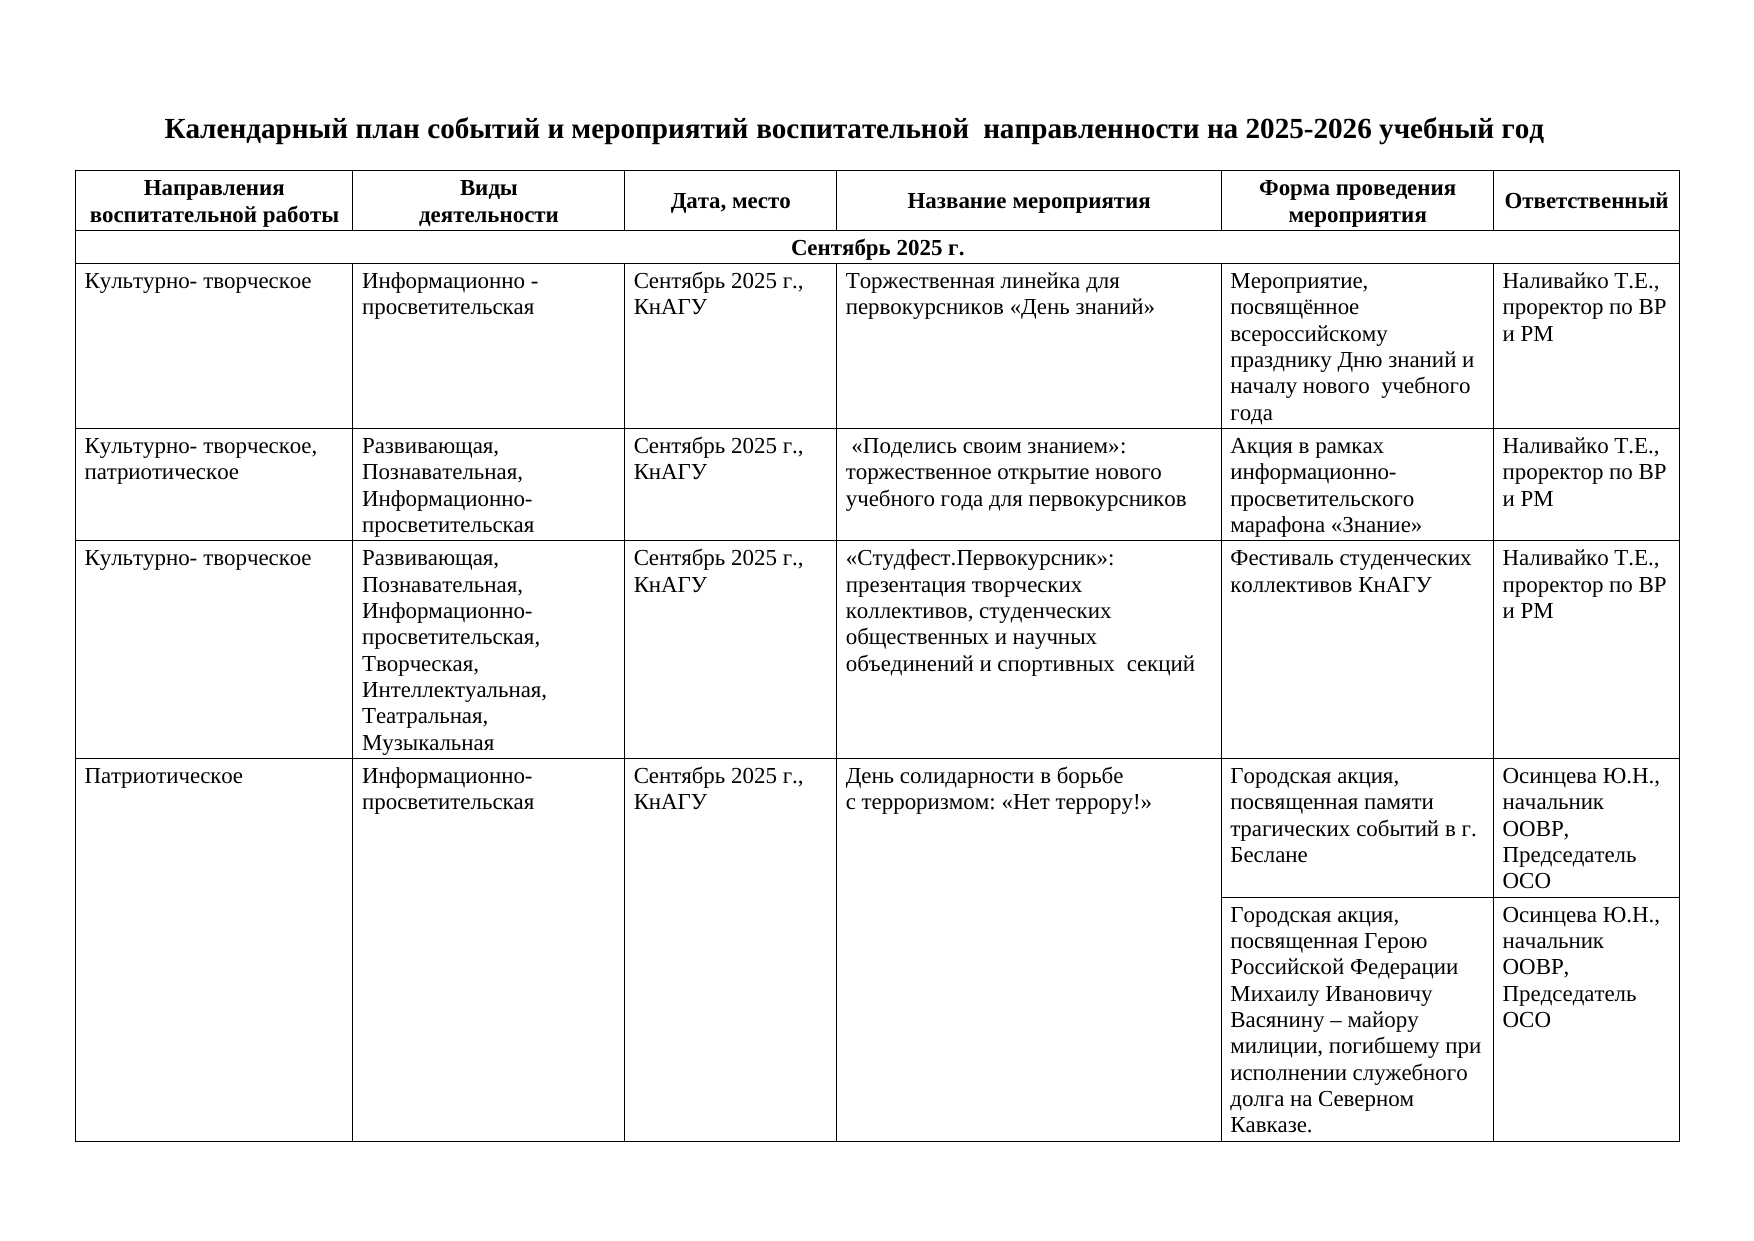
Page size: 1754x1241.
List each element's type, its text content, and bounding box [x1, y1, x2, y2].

table_cell «Поделись своим знанием»: торжественное открытие нового учебного года для первокурсников [837, 429, 1221, 540]
table_header Название мероприятия [837, 171, 1221, 230]
table_cell Патриотическое [76, 759, 352, 1141]
table_cell День солидарности в борьбе с терроризмом: «Нет террору!» [837, 759, 1221, 1141]
table_cell Акция в рамках информационно-просветительского марафона «Знание» [1222, 429, 1493, 540]
table_cell Фестиваль студенческих коллективов КнАГУ [1222, 541, 1493, 758]
table_cell Торжественная линейка для первокурсников «День знаний» [837, 264, 1221, 428]
table_cell Информационно - просветительская [353, 264, 624, 428]
table_header Ответственный [1494, 171, 1679, 230]
table_cell Осинцева Ю.Н., начальник ООВР, Председатель ОСО [1494, 898, 1679, 1141]
table_cell Наливайко Т.Е., проректор по ВР и РМ [1494, 541, 1679, 758]
table_cell Сентябрь 2025 г., КнАГУ [625, 429, 836, 540]
table_cell Сентябрь 2025 г., КнАГУ [625, 759, 836, 1141]
table_cell Осинцева Ю.Н., начальник ООВР, Председатель ОСО [1494, 759, 1679, 897]
table_cell «Студфест.Первокурсник»: презентация творческих коллективов, студенческих общественных и научных объединений и спортивных секций [837, 541, 1221, 758]
table_cell Сентябрь 2025 г. [76, 231, 1679, 263]
text Календарный план событий и мероприятий воспитательной направленности на 2025-2026 учебный год [90, 111, 1614, 145]
table_cell Городская акция, посвященная памяти трагических событий в г. Беслане [1222, 759, 1493, 897]
table_cell Развивающая, Познавательная, Информационно- просветительская [353, 429, 624, 540]
table_cell Сентябрь 2025 г., КнАГУ [625, 541, 836, 758]
table_cell Наливайко Т.Е., проректор по ВР и РМ [1494, 264, 1679, 428]
table_header Форма проведения мероприятия [1222, 171, 1493, 230]
table_header Направления воспитательной работы [76, 171, 352, 230]
table_cell Культурно- творческое [76, 264, 352, 428]
table_header Дата, место [625, 171, 836, 230]
table_cell Сентябрь 2025 г., КнАГУ [625, 264, 836, 428]
table_cell Информационно- просветительская [353, 759, 624, 1141]
table_header Виды деятельности [353, 171, 624, 230]
table_cell Наливайко Т.Е., проректор по ВР и РМ [1494, 429, 1679, 540]
table_cell Развивающая, Познавательная, Информационно- просветительская, Творческая, Интеллектуальная, Театральная, Музыкальная [353, 541, 624, 758]
table_cell Культурно- творческое, патриотическое [76, 429, 352, 540]
table_cell Культурно- творческое [76, 541, 352, 758]
table_cell Мероприятие, посвящённое всероссийскому празднику Дню знаний и началу нового учебного года [1222, 264, 1493, 428]
table_cell Городская акция, посвященная Герою Российской Федерации Михаилу Ивановичу Васянину – майору милиции, погибшему при исполнении служебного долга на Северном Кавказе. [1222, 898, 1493, 1141]
